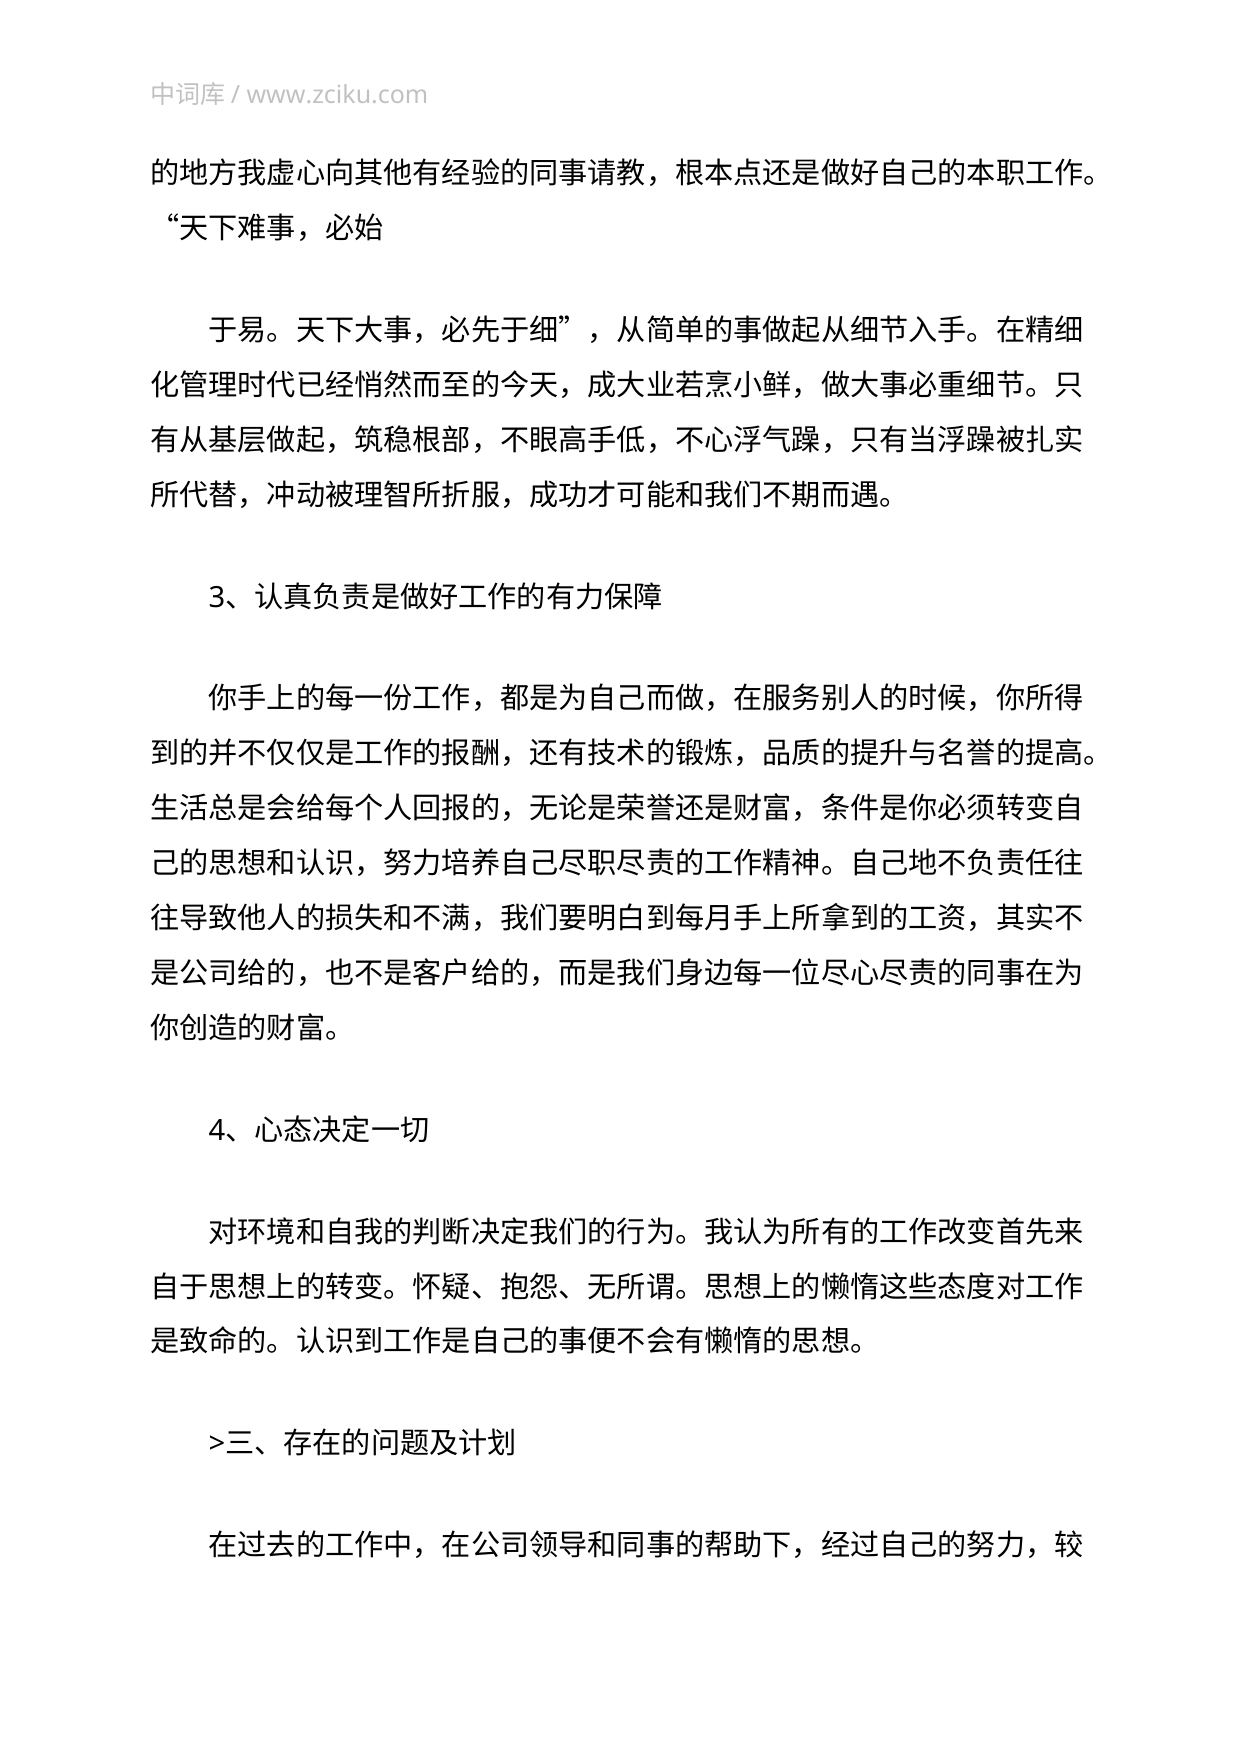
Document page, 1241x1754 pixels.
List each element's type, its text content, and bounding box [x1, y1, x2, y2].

text >三、存在的问题及计划 [150, 1420, 1090, 1462]
text 4、心态决定一切 [150, 1106, 1090, 1149]
text 对环境和自我的判断决定我们的行为。我认为所有的工作改变首先来自于思想上的转变。怀疑、抱怨、无所谓。思想上的懒惰这些态度对工作是致命的。认识到工作是自己的事便不会有懒惰的思想。 [150, 1208, 1090, 1360]
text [150, 1522, 1090, 1564]
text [150, 150, 1090, 247]
text 你手上的每一份工作，都是为自己而做，在服务别人的时候，你所得到的并不仅仅是工作的报酬，还有技术的锻炼，品质的提升与名誉的提高。生活总是会给每个人回报的，无论是荣誉还是财富，条件是你必须转变自己的思想和认识，努力培养自己尽职尽责的工作精神。自己地不负责任往往导致他人的损失和不满，我们要明白到每月手上所拿到的工资，其实不是公司给的，也不是客户给的，而是我们身边每一位尽心尽责的同事在为你创造的财富。 [150, 675, 1090, 1047]
text 于易。天下大事，必先于细”，从简单的事做起从细节入手。在精细化管理时代已经悄然而至的今天，成大业若烹小鲜，做大事必重细节。只有从基层做起，筑稳根部，不眼高手低，不心浮气躁，只有当浮躁被扎实所代替，冲动被理智所折服，成功才可能和我们不期而遇。 [150, 307, 1090, 514]
text 3、认真负责是做好工作的有力保障 [150, 573, 1090, 616]
